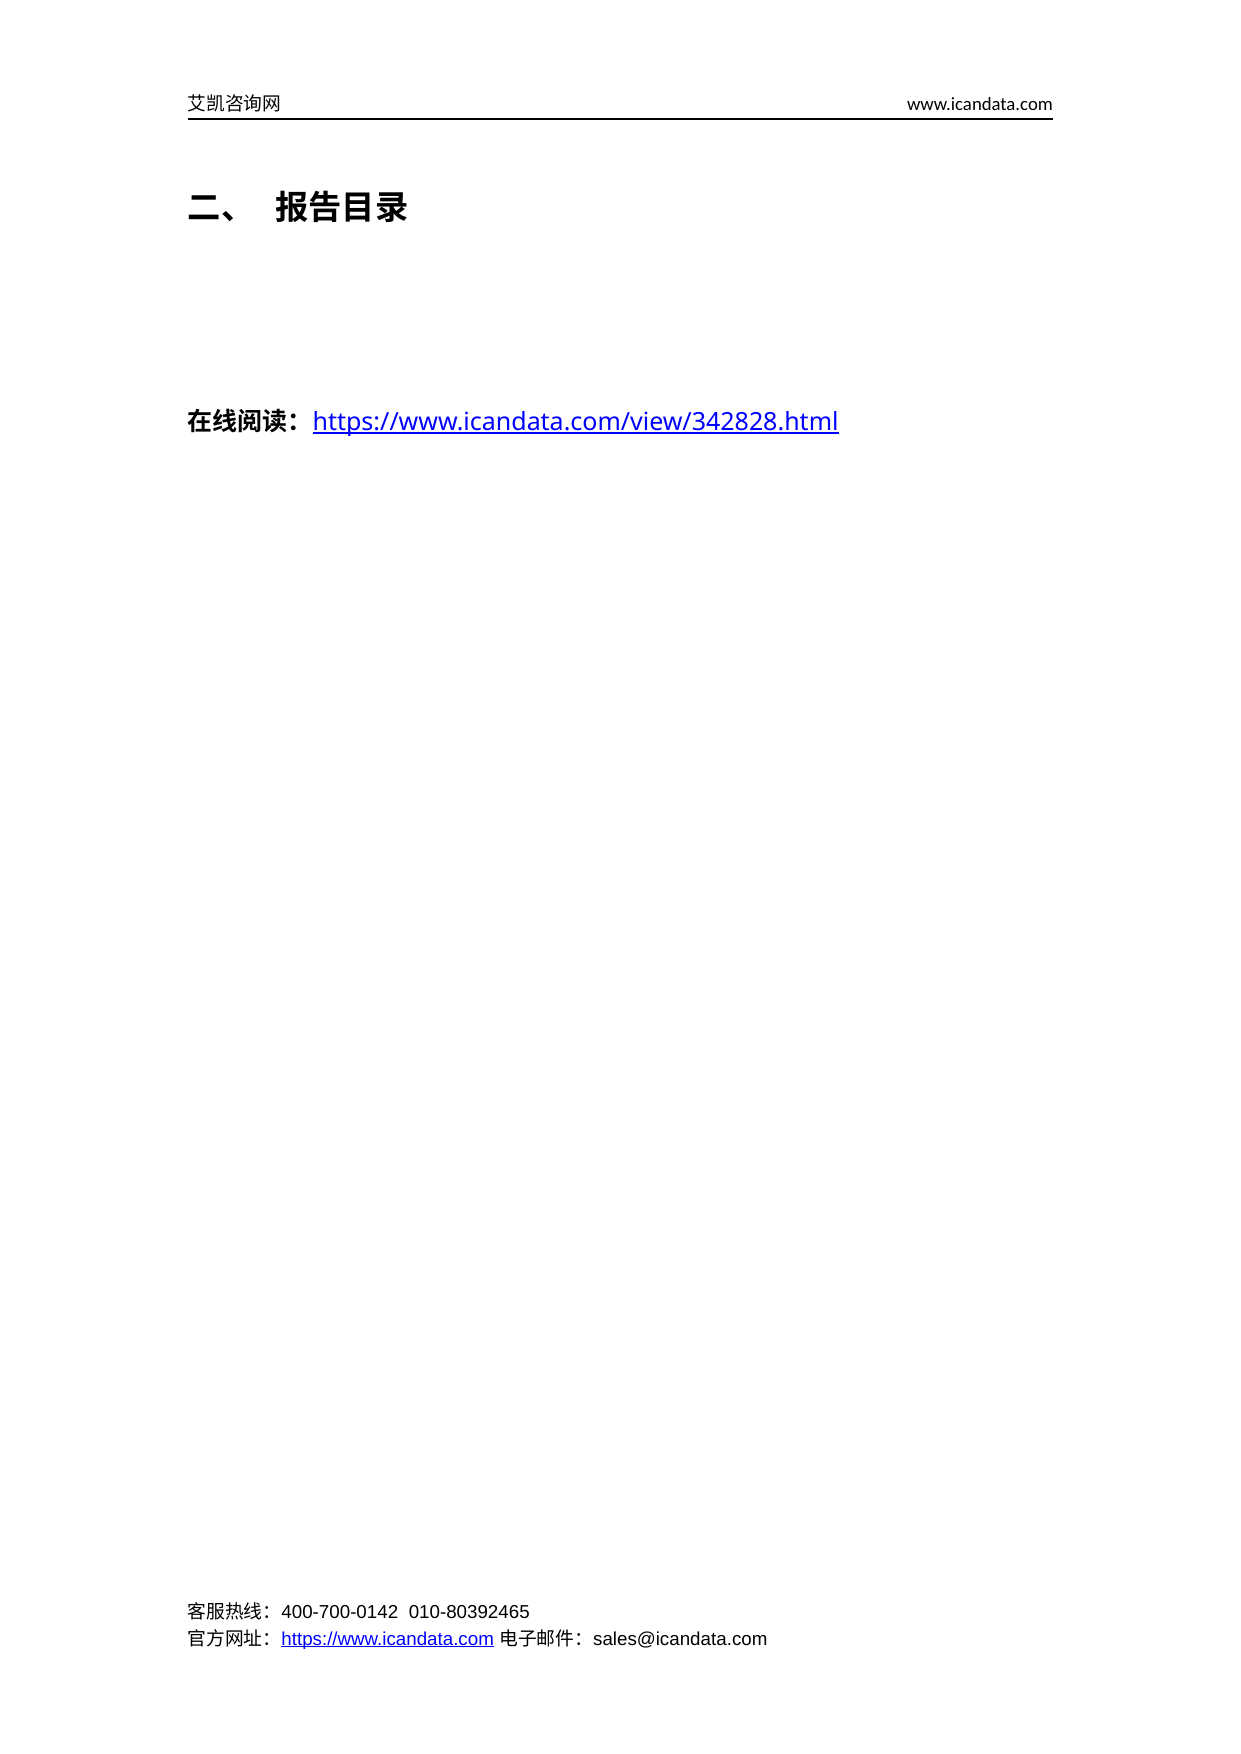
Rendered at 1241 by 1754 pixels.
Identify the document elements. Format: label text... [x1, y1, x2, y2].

subtitle 报告目录 [187, 172, 1053, 237]
text 在线阅读：https://www.icandata.com/view/342828.html [187, 387, 1053, 452]
